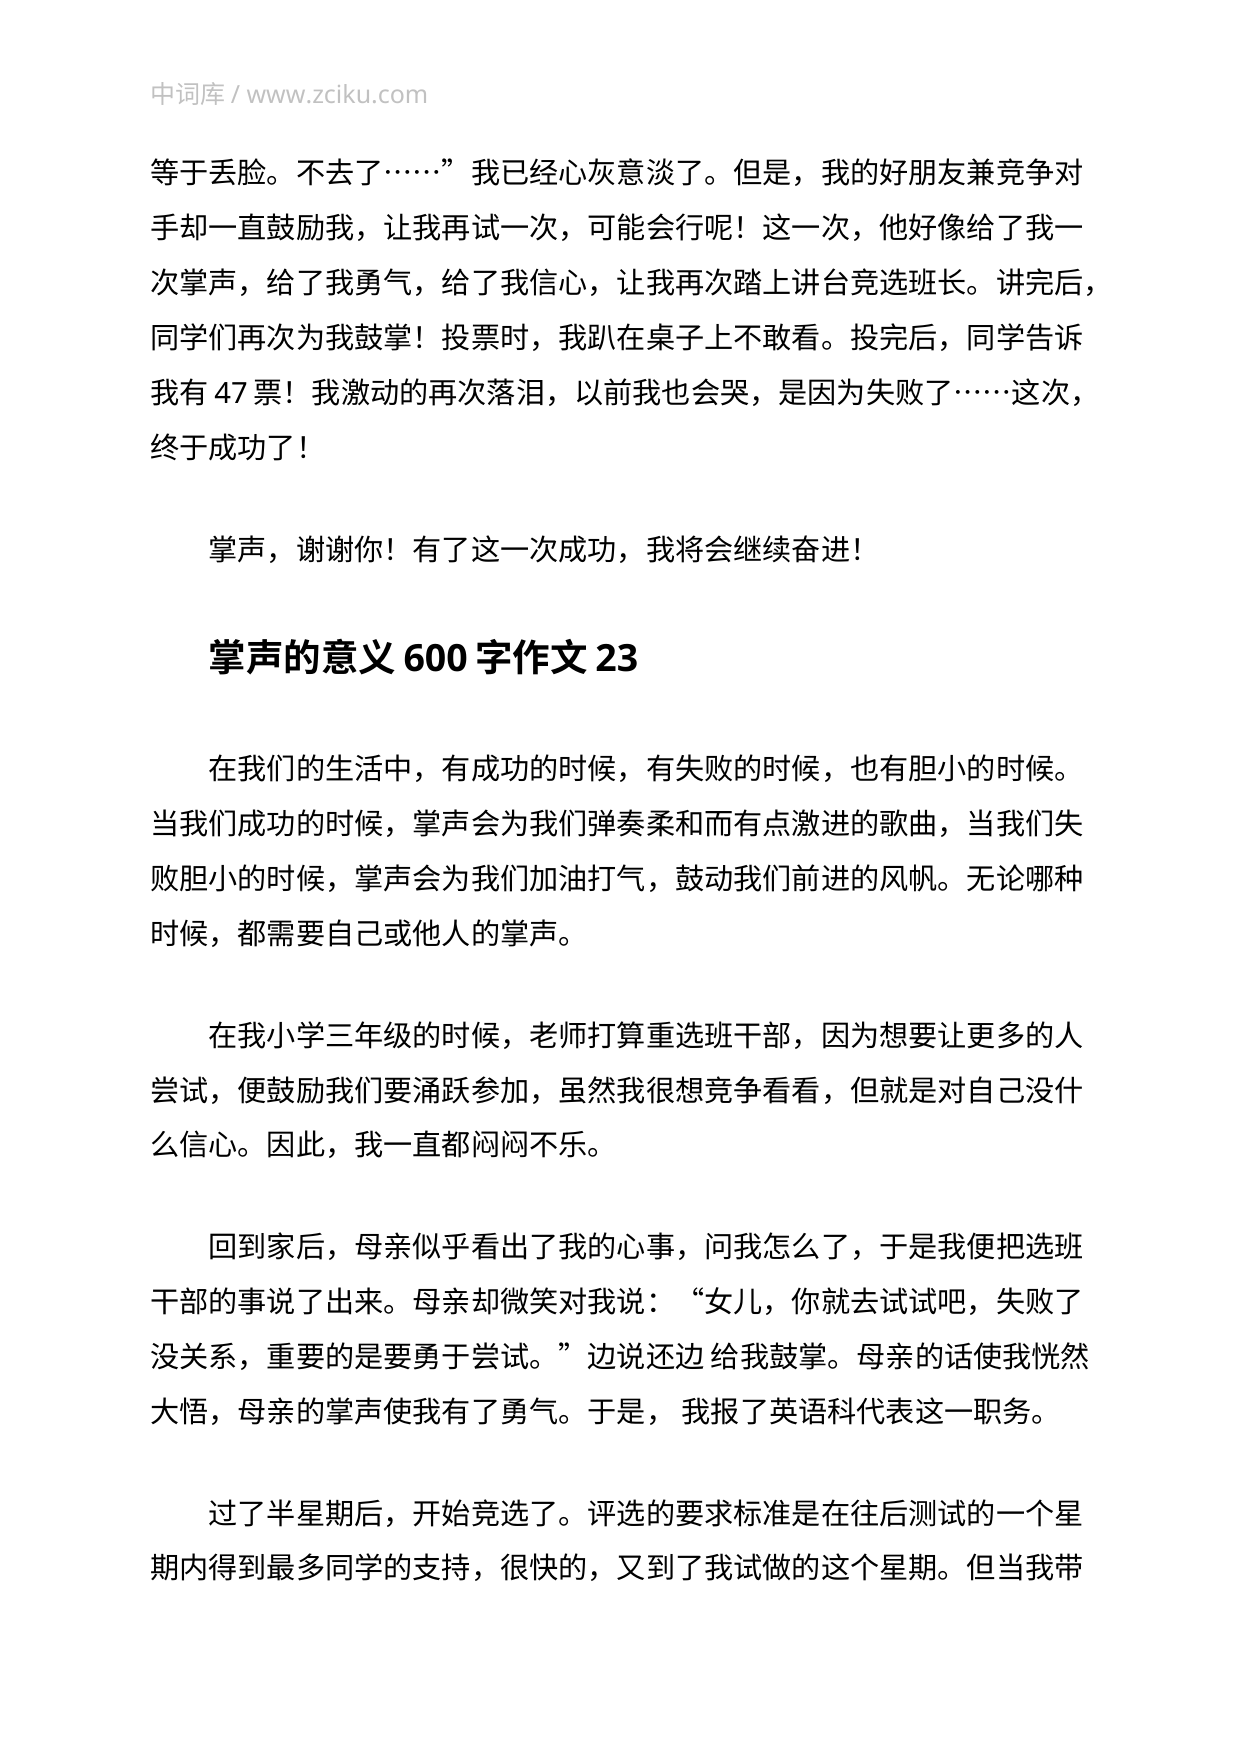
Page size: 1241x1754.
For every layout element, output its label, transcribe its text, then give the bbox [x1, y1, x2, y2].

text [150, 150, 1090, 467]
text 在我小学三年级的时候，老师打算重选班干部，因为想要让更多的人尝试，便鼓励我们要涌跃参加，虽然我很想竞争看看，但就是对自己没什么信心。因此，我一直都闷闷不乐。 [150, 1012, 1090, 1164]
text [150, 1490, 1090, 1587]
text 掌声的意义600字作文23 [150, 628, 1090, 683]
text 掌声，谢谢你！有了这一次成功，我将会继续奋进！ [150, 526, 1090, 569]
text 回到家后，母亲似乎看出了我的心事，问我怎么了，于是我便把选班干部的事说了出来。母亲却微笑对我说：“女儿，你就去试试吧，失败了没关系，重要的是要勇于尝试。”边说还边 给我鼓掌。母亲的话使我恍然大悟，母亲的掌声使我有了勇气。于是， 我报了英语科代表这一职务。 [150, 1224, 1090, 1431]
text 在我们的生活中，有成功的时候，有失败的时候，也有胆小的时候。当我们成功的时候，掌声会为我们弹奏柔和而有点激进的歌曲，当我们失败胆小的时候，掌声会为我们加油打气，鼓动我们前进的风帆。无论哪种时候，都需要自己或他人的掌声。 [150, 746, 1090, 953]
